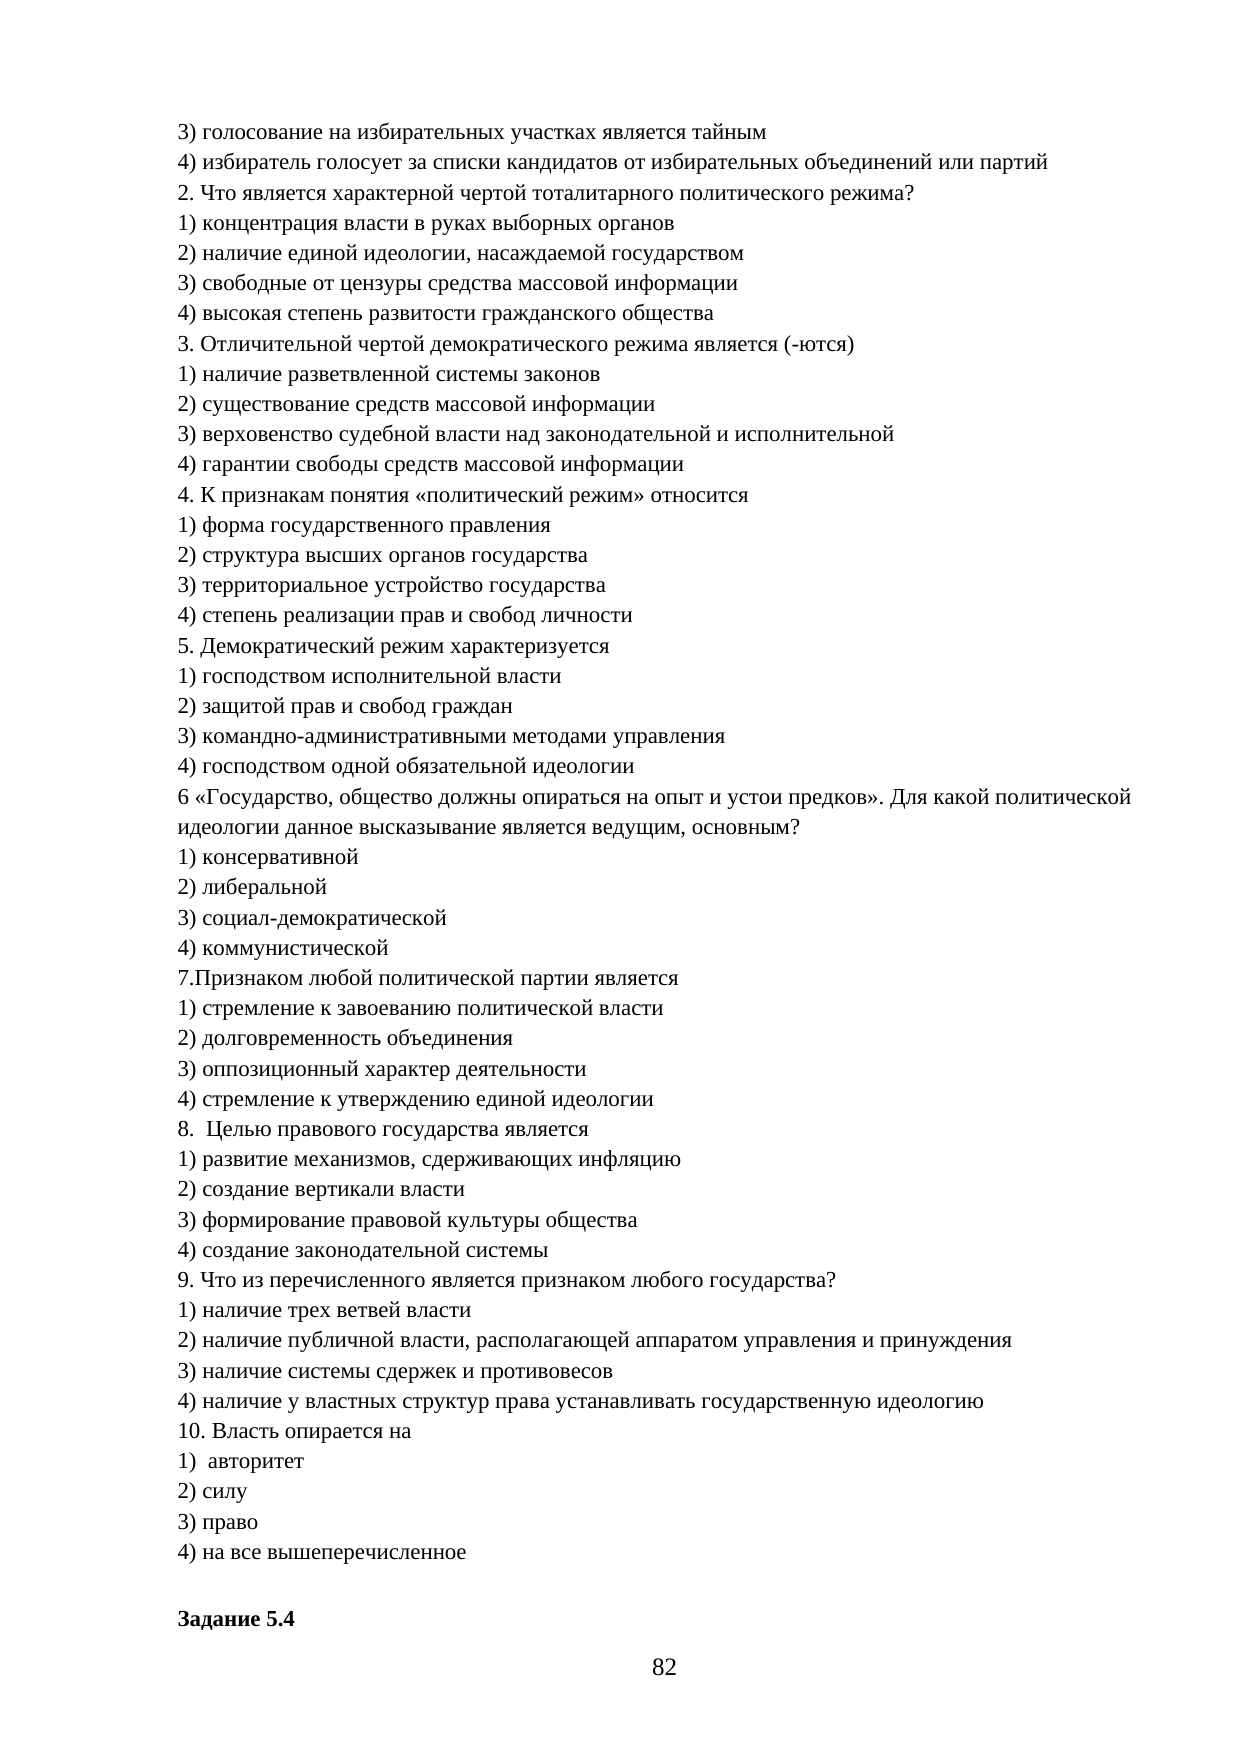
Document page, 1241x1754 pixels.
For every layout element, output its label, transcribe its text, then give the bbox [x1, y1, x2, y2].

text 3) свободные от цензуры средства массовой информации [177, 269, 1152, 296]
text 3) территориальное устройство государства [177, 571, 1152, 598]
text 1) форма государственного правления [177, 511, 1152, 537]
text 1) стремление к завоеванию политической власти [177, 994, 1152, 1021]
text 2) наличие единой идеологии, насаждаемой государством [177, 239, 1152, 265]
text 4) избиратель голосует за списки кандидатов от избирательных объединений или партий [177, 148, 1152, 175]
text 4) господством одной обязательной идеологии [177, 752, 1152, 779]
text 4) коммунистической [177, 934, 1152, 960]
text 2) защитой прав и свобод граждан [177, 692, 1152, 718]
text 1) наличие разветвленной системы законов [177, 360, 1152, 386]
text 6 «Государство, общество должны опираться на опыт и устои предков». Для какой политической идеологии данное высказывание является ведущим, основным? [177, 783, 1152, 839]
text 5. Демократический режим характеризуется [177, 632, 1152, 658]
text 2) существование средств массовой информации [177, 390, 1152, 416]
text 2) либеральной [177, 873, 1152, 900]
text 2) структура высших органов государства [177, 541, 1152, 567]
text 4) высокая степень развитости гражданского общества [177, 299, 1152, 326]
text 4) гарантии свободы средств массовой информации [177, 450, 1152, 477]
text 7.Признаком любой политической партии является [177, 964, 1152, 990]
text 3) верховенство судебной власти над законодательной и исполнительной [177, 420, 1152, 447]
text 3) командно-административными методами управления [177, 722, 1152, 749]
text 4. К признакам понятия «политический режим» относится [177, 481, 1152, 507]
text 1) концентрация власти в руках выборных органов [177, 209, 1152, 235]
text 1) консервативной [177, 843, 1152, 869]
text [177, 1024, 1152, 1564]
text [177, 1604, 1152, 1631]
text 4) степень реализации прав и свобод личности [177, 601, 1152, 628]
text 3) социал-демократической [177, 903, 1152, 930]
text 3) голосование на избирательных участках является тайным [177, 118, 1152, 144]
text 3. Отличительной чертой демократического режима является (-ются) [177, 329, 1152, 356]
text 1) господством исполнительной власти [177, 662, 1152, 688]
text 2. Что является характерной чертой тоталитарного политического режима? [177, 178, 1152, 205]
